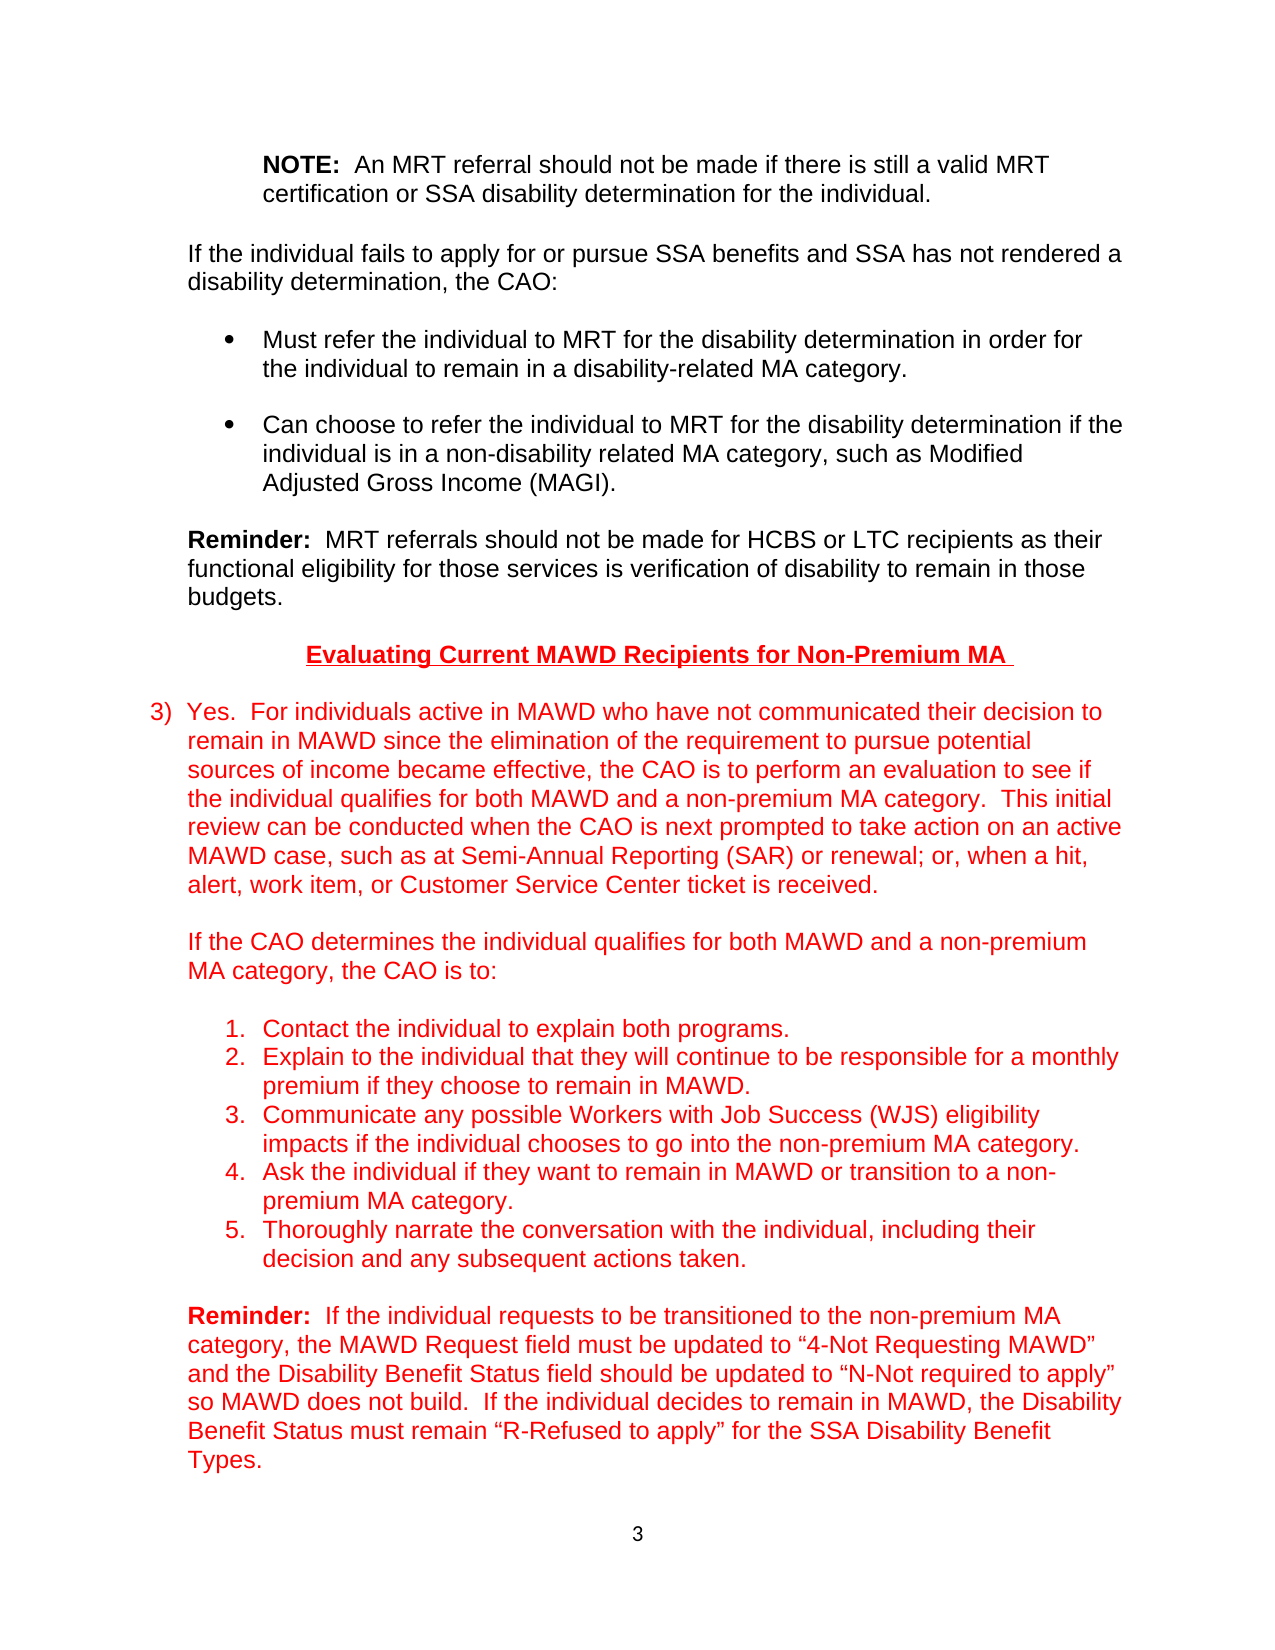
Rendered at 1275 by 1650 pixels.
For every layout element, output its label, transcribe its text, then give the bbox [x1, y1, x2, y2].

list Can choose to refer the individual to MRT for the disability determination if the individual is in a non-disability related MA category, such as Modified Adjusted Gross Income (MAGI). [225, 410, 1125, 497]
text Reminder: MRT referrals should not be made for HCBS or LTC recipients as their functional eligibility for those services is verification of disability to remain in those budgets. [187, 525, 1125, 611]
list Explain to the individual that they will continue to be responsible for a monthly premium if they choose to remain in MAWD. [225, 1042, 1125, 1100]
text If the individual fails to apply for or pursue SSA benefits and SSA has not rendered a disability determination, the CAO: [187, 238, 1125, 296]
list Must refer the individual to MRT for the disability determination in order for the individual to remain in a disability-related MA category. [225, 325, 1125, 410]
text NOTE: An MRT referral should not be made if there is still a valid MRT certification or SSA disability determination for the individual. [262, 150, 1125, 207]
list Communicate any possible Workers with Job Success (WJS) eligibility impacts if the individual chooses to go into the non-premium MA category. [225, 1100, 1125, 1157]
text If the CAO determines the individual qualifies for both MAWD and a non-premium MA category, the CAO is to: [187, 927, 1125, 985]
list Contact the individual to explain both programs. [225, 1013, 1125, 1042]
text Reminder: If the individual requests to be transitioned to the non-premium MA category, the MAWD Request field must be updated to “4-Not Requesting MAWD” and the Disability Benefit Status field should be updated to “N-Not required to apply” so MAWD does not build. If the individual decides to remain in MAWD, the Disability Benefit Status must remain “R-Refused to apply” for the SSA Disability Benefit Types. [187, 1301, 1125, 1473]
text 3) Yes. For individuals active in MAWD who have not communicated their decision to remain in MAWD since the elimination of the requirement to pursue potential sources of income became effective, the CAO is to perform an evaluation to see if the individual qualifies for both MAWD and a non-premium MA category. This initial review can be conducted when the CAO is next prompted to take action on an active MAWD case, such as at Semi-Annual Reporting (SAR) or renewal; or, when a hit, alert, work item, or Customer Service Center ticket is received. [150, 697, 1125, 898]
list Ask the individual if they want to remain in MAWD or transition to a non-premium MA category. [225, 1157, 1125, 1215]
list Thoroughly narrate the conversation with the individual, including their decision and any subsequent actions taken. [225, 1215, 1125, 1272]
text Evaluating Current MAWD Recipients for Non-Premium MA [187, 640, 1125, 668]
